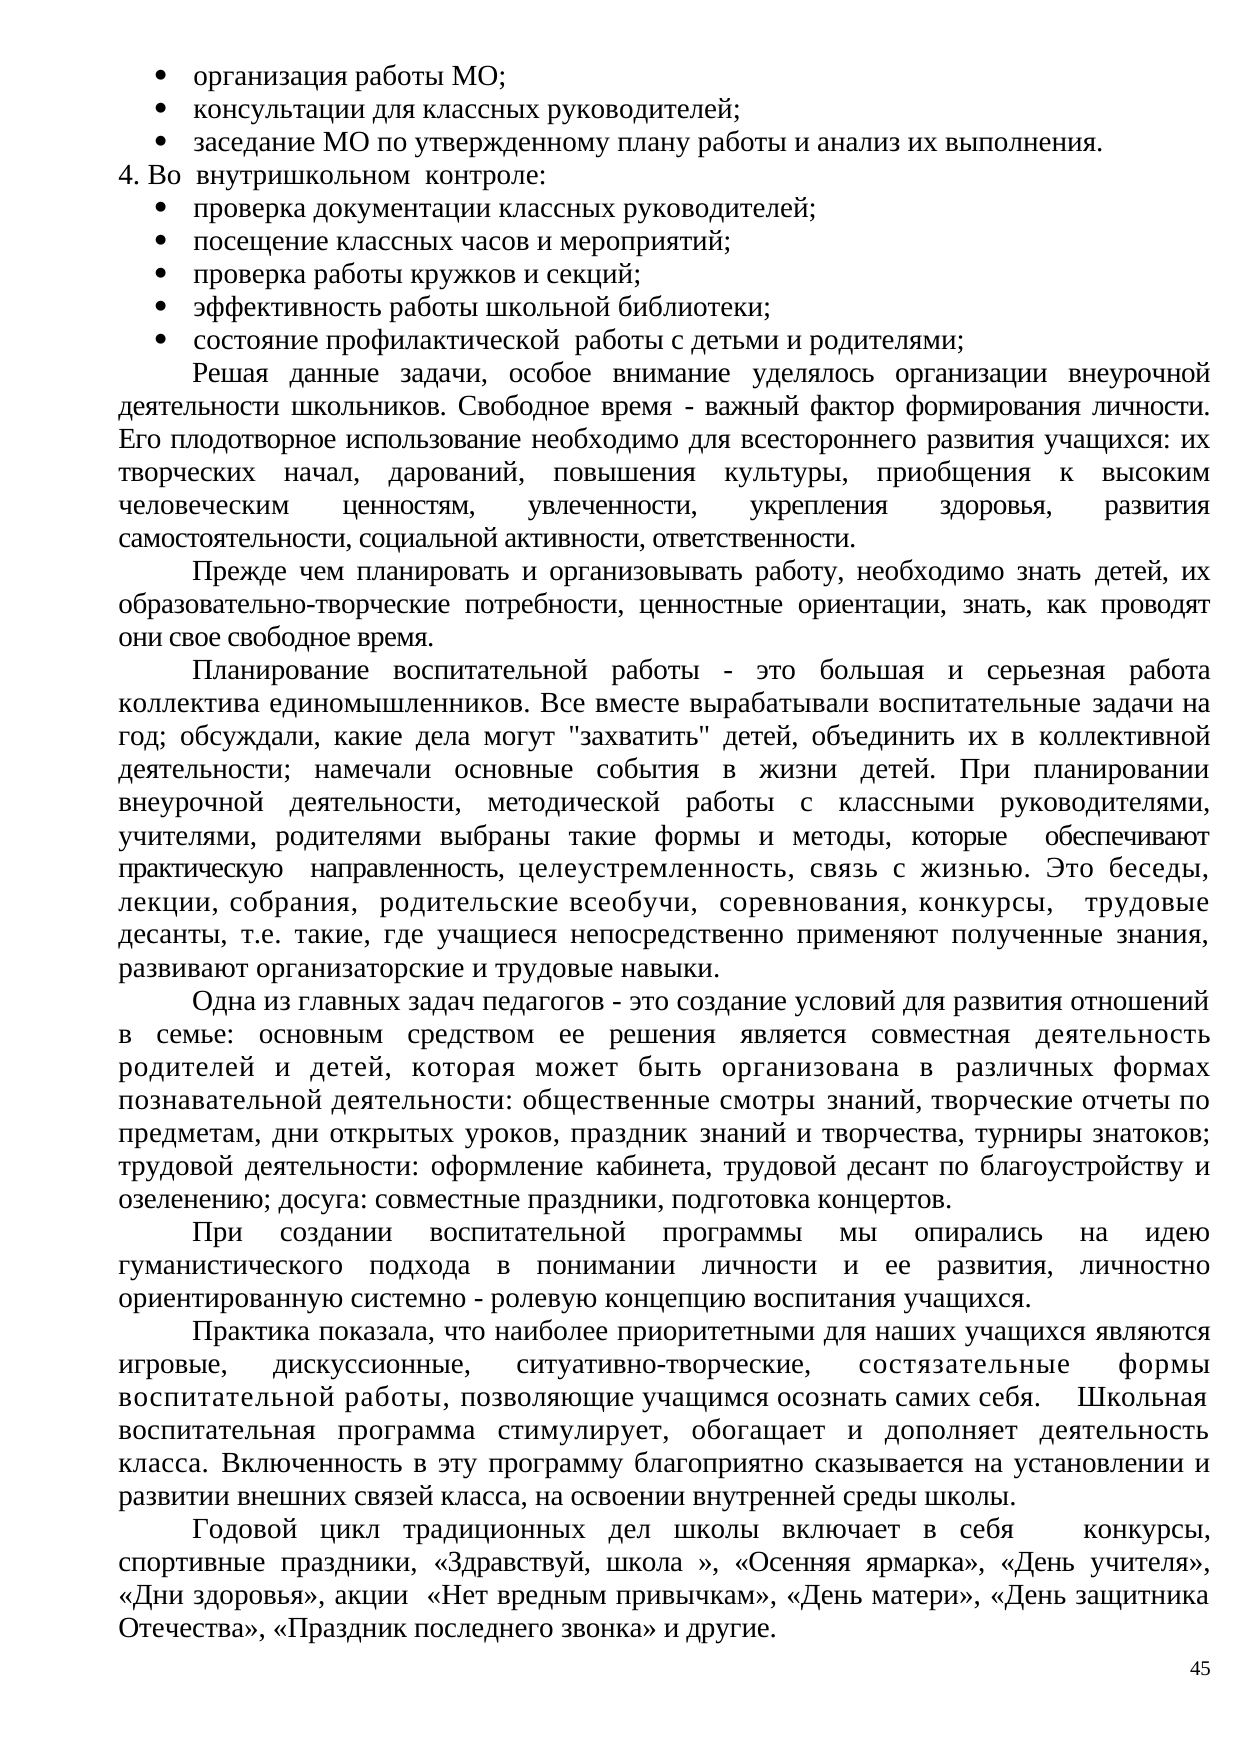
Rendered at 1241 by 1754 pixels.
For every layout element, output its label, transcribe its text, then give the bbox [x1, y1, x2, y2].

list эффективность работы школьной библиотеки; [156, 290, 1211, 323]
list проверка работы кружков и секций; [156, 257, 1211, 290]
text Прежде чем планировать и организовывать работу, необходимо знать детей, их образовательно-творческие потребности, ценностные ориентации, знать, как проводят они свое свободное время. [118, 554, 1211, 653]
list заседание МО по утвержденному плану работы и анализ их выполнения. [156, 125, 1211, 158]
text 4. Во внутришкольном контроле: [118, 158, 1211, 191]
text Решая данные задачи, особое внимание уделялось организации внеурочной деятельности школьников. Свободное время - важный фактор формирования личности. Его плодотворное использование необходимо для всестороннего развития учащихся: их творческих начал, дарований, повышения культуры, приобщения к высоким человеческим ценностям, увлеченности, укрепления здоровья, развития самостоятельности, социальной активности, ответственности. [118, 356, 1211, 554]
text Планирование воспитательной работы - это большая и серьезная работа коллектива единомышленников. Все вместе вырабатывали воспитательные задачи на год; обсуждали, какие дела могут "захватить" детей, объединить их в коллективной деятельности; намечали основные события в жизни детей. При планировании внеурочной деятельности, методической работы с классными руководителями, учителями, родителями выбраны такие формы и методы, которые обеспечивают практическую направленность, целеустремленность, связь с жизнью. Это беседы, лекции, собрания, родительские всеобучи, соревнования, конкурсы, трудовые десанты, т.е. такие, где учащиеся непосредственно применяют полученные знания, развивают организаторские и трудовые навыки. [118, 653, 1211, 984]
text При создании воспитательной программы мы опирались на идею гуманистического подхода в понимании личности и ее развития, личностно ориентированную системно - ролевую концепцию воспитания учащихся. [118, 1215, 1211, 1314]
list посещение классных часов и мероприятий; [156, 224, 1211, 257]
text Одна из главных задач педагогов - это создание условий для развития отношений в семье: основным средством ее решения является совместная деятельность родителей и детей, которая может быть организована в различных формах познавательной деятельности: общественные смотры знаний, творческие отчеты по предметам, дни открытых уроков, праздник знаний и творчества, турниры знатоков; трудовой деятельности: оформление кабинета, трудовой десант по благоустройству и озеленению; досуга: совместные праздники, подготовка концертов. [118, 984, 1211, 1215]
list проверка документации классных руководителей; [156, 191, 1211, 224]
text Годовой цикл традиционных дел школы включает в себя конкурсы, спортивные праздники, «Здравствуй, школа », «Осенняя ярмарка», «День учителя», «Дни здоровья», акции «Нет вредным привычкам», «День матери», «День защитника Отечества», «Праздник последнего звонка» и другие. [118, 1512, 1211, 1644]
list состояние профилактической работы с детьми и родителями; [156, 323, 1211, 356]
text Практика показала, что наиболее приоритетными для наших учащихся являются игровые, дискуссионные, ситуативно-творческие, состязательные формы воспитательной работы, позволяющие учащимся осознать самих себя. Школьная воспитательная программа стимулирует, обогащает и дополняет деятельность класса. Включенность в эту программу благоприятно сказывается на установлении и развитии внешних связей класса, на освоении внутренней среды школы. [118, 1314, 1211, 1512]
list организация работы МО; [156, 59, 1211, 92]
list консультации для классных руководителей; [156, 92, 1211, 125]
